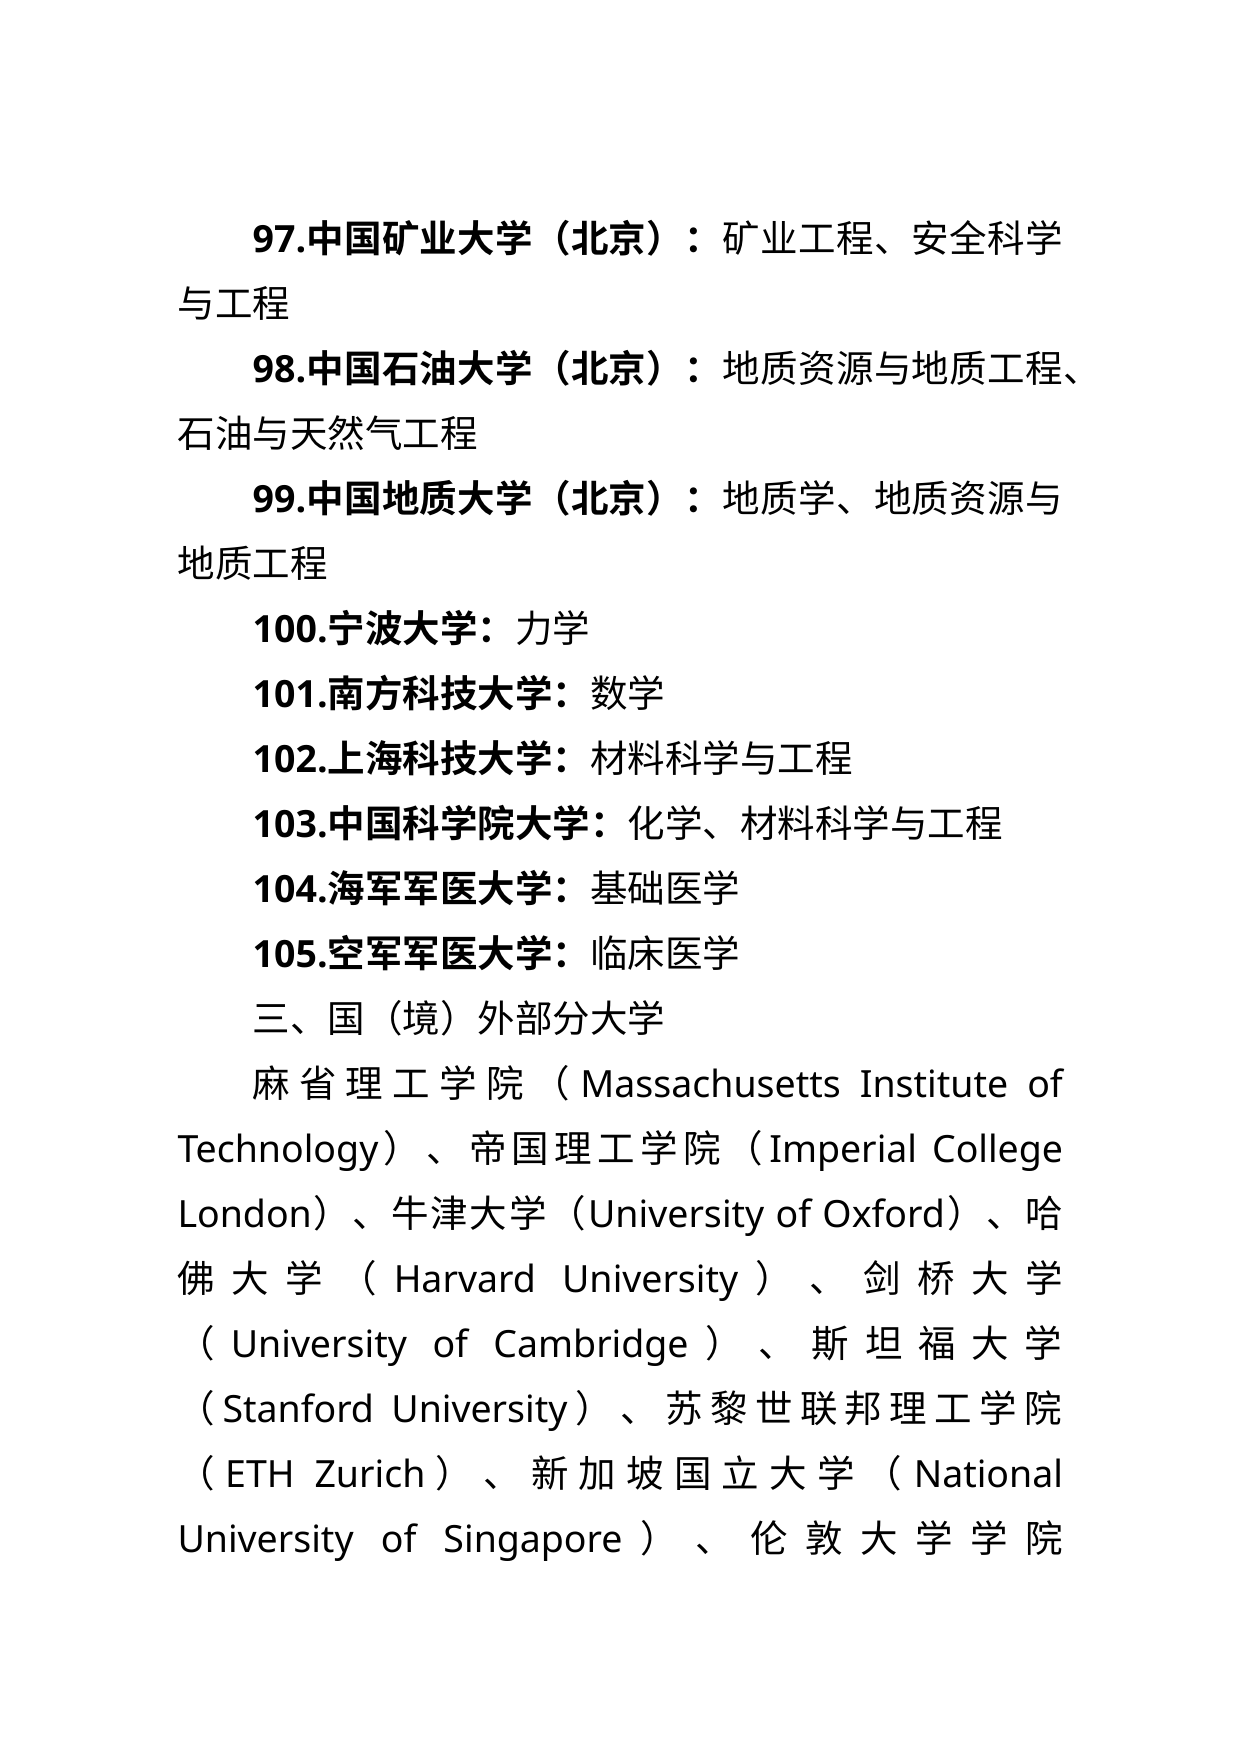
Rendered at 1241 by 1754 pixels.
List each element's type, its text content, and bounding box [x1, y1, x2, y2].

text 101.南方科技大学：数学 [177, 658, 1063, 723]
text 97.中国矿业大学（北京）：矿业工程、安全科学与工程 [177, 203, 1063, 333]
text 98.中国石油大学（北京）：地质资源与地质工程、石油与天然气工程 [177, 333, 1063, 463]
text 103.中国科学院大学：化学、材料科学与工程 [177, 788, 1063, 853]
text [177, 1048, 1063, 1568]
text 100.宁波大学：力学 [177, 593, 1063, 658]
text 99.中国地质大学（北京）：地质学、地质资源与地质工程 [177, 463, 1063, 593]
text 102.上海科技大学：材料科学与工程 [177, 723, 1063, 788]
text 105.空军军医大学：临床医学 [177, 918, 1063, 983]
text 三、国（境）外部分大学 [177, 983, 1063, 1048]
text 104.海军军医大学：基础医学 [177, 853, 1063, 918]
